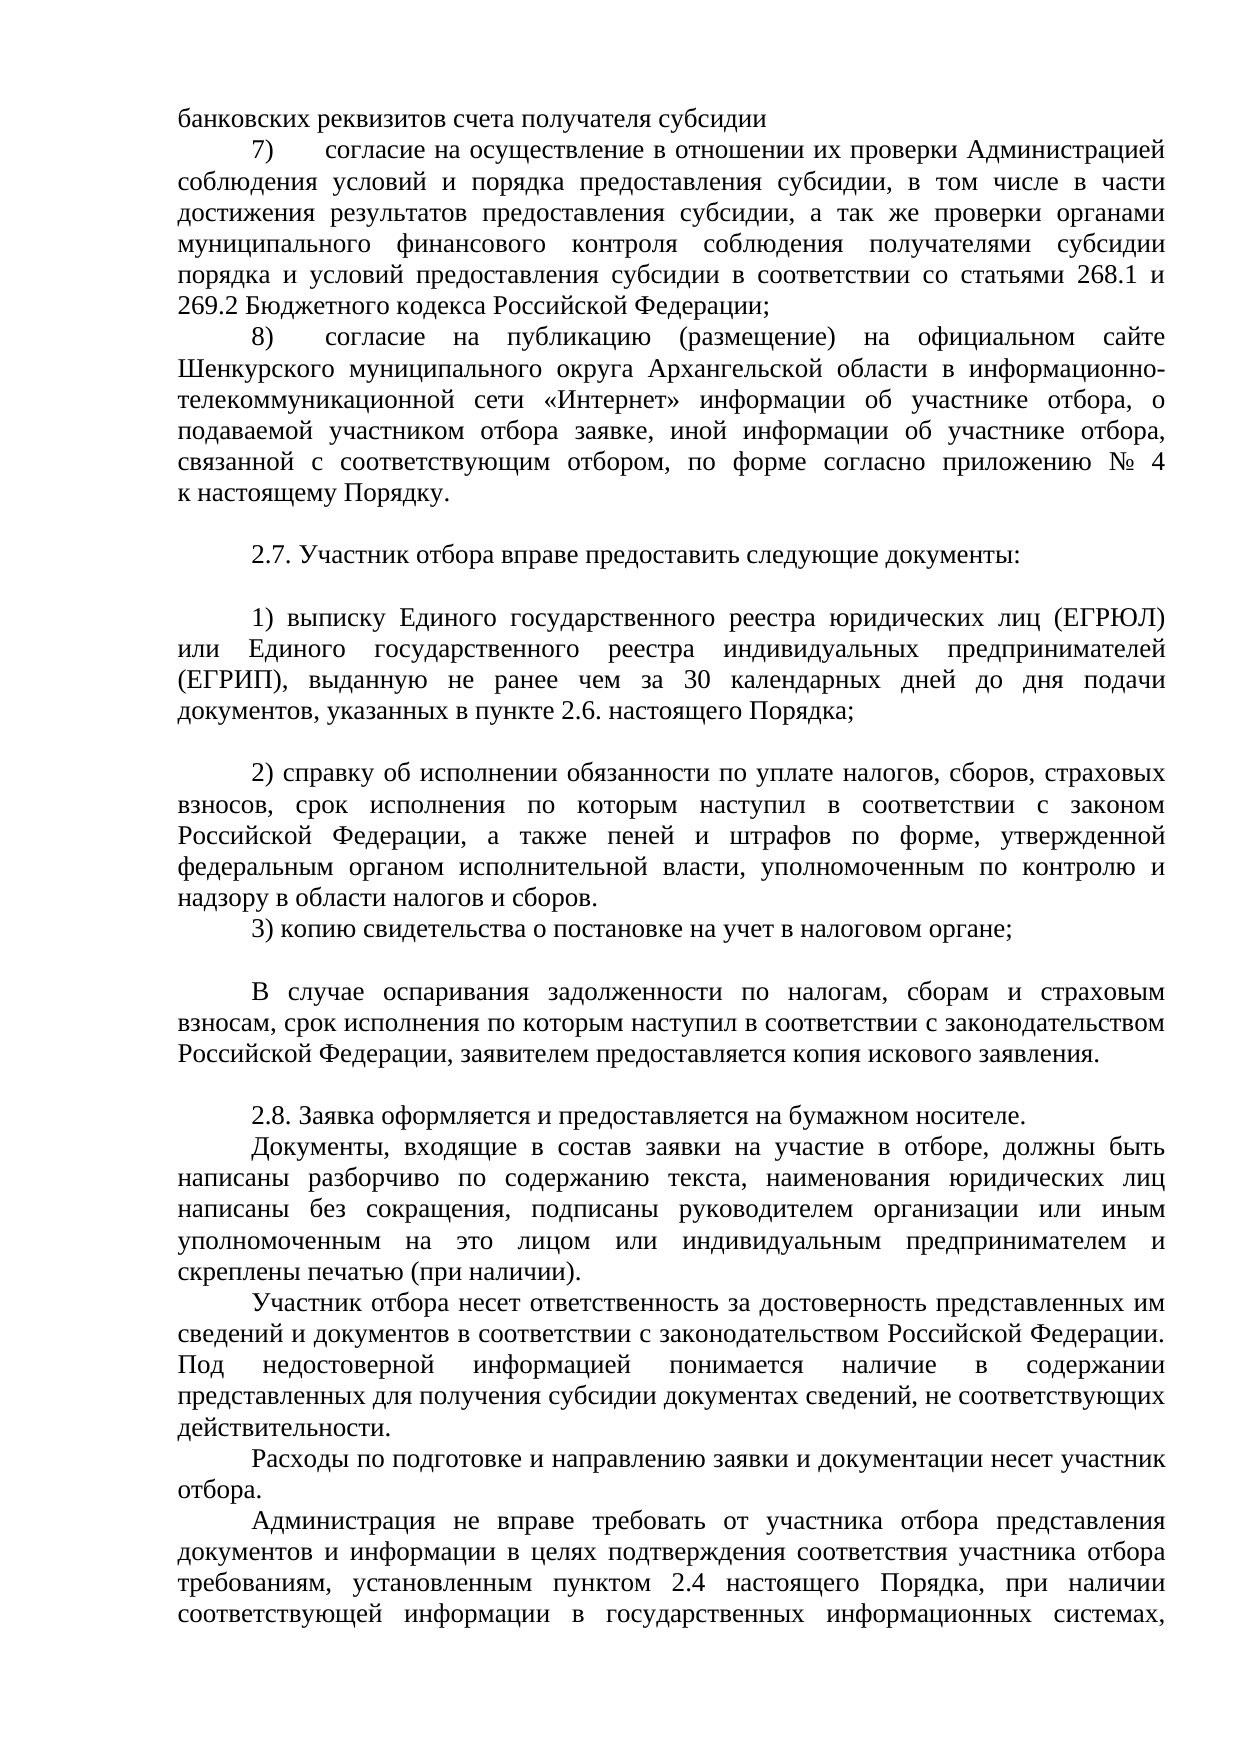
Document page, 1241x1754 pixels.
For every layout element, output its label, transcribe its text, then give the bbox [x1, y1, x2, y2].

text 2.7. Участник отбора вправе предоставить следующие документы: [177, 538, 1167, 570]
text 8) согласие на публикацию (размещение) на официальном сайте Шенкурского муниципального округа Архангельской области в информационно-телекоммуникационной сети «Интернет» информации об участнике отбора, о подаваемой участником отбора заявке, иной информации об участнике отбора, связанной с соответствующим отбором, по форме согласно приложению № 4 к настоящему Порядку. [177, 321, 1167, 507]
text 3) копию свидетельства о постановке на учет в налоговом органе; [177, 912, 1167, 943]
text Документы, входящие в состав заявки на участие в отборе, должны быть написаны разборчиво по содержанию текста, наименования юридических лиц написаны без сокращения, подписаны руководителем организации или иным уполномоченным на это лицом или индивидуальным предпринимателем и скреплены печатью (при наличии). [177, 1130, 1167, 1286]
text 2) справку об исполнении обязанности по уплате налогов, сборов, страховых взносов, срок исполнения по которым наступил в соответствии с законом Российской Федерации, а также пеней и штрафов по форме, утвержденной федеральным органом исполнительной власти, уполномоченным по контролю и надзору в области налогов и сборов. [177, 757, 1167, 912]
text 2.8. Заявка оформляется и предоставляется на бумажном носителе. [177, 1099, 1167, 1130]
text 1) выписку Единого государственного реестра юридических лиц (ЕГРЮЛ) или Единого государственного реестра индивидуальных предпринимателей (ЕГРИП), выданную не ранее чем за 30 календарных дней до дня подачи документов, указанных в пункте 2.6. настоящего Порядка; [177, 601, 1167, 725]
text Расходы по подготовке и направлению заявки и документации несет участник отбора. [177, 1442, 1167, 1504]
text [177, 102, 1167, 134]
text Участник отбора несет ответственность за достоверность представленных им сведений и документов в соответствии с законодательством Российской Федерации. Под недостоверной информацией понимается наличие в содержании представленных для получения субсидии документах сведений, не соответствующих действительности. [177, 1286, 1167, 1442]
text 7) согласие на осуществление в отношении их проверки Администрацией соблюдения условий и порядка предоставления субсидии, в том числе в части достижения результатов предоставления субсидии, а так же проверки органами муниципального финансового контроля соблюдения получателями субсидии порядка и условий предоставления субсидии в соответствии со статьями 268.1 и 269.2 Бюджетного кодекса Российской Федерации; [177, 134, 1167, 321]
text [177, 1504, 1167, 1629]
text В случае оспаривания задолженности по налогам, сборам и страховым взносам, срок исполнения по которым наступил в соответствии с законодательством Российской Федерации, заявителем предоставляется копия искового заявления. [177, 974, 1167, 1068]
